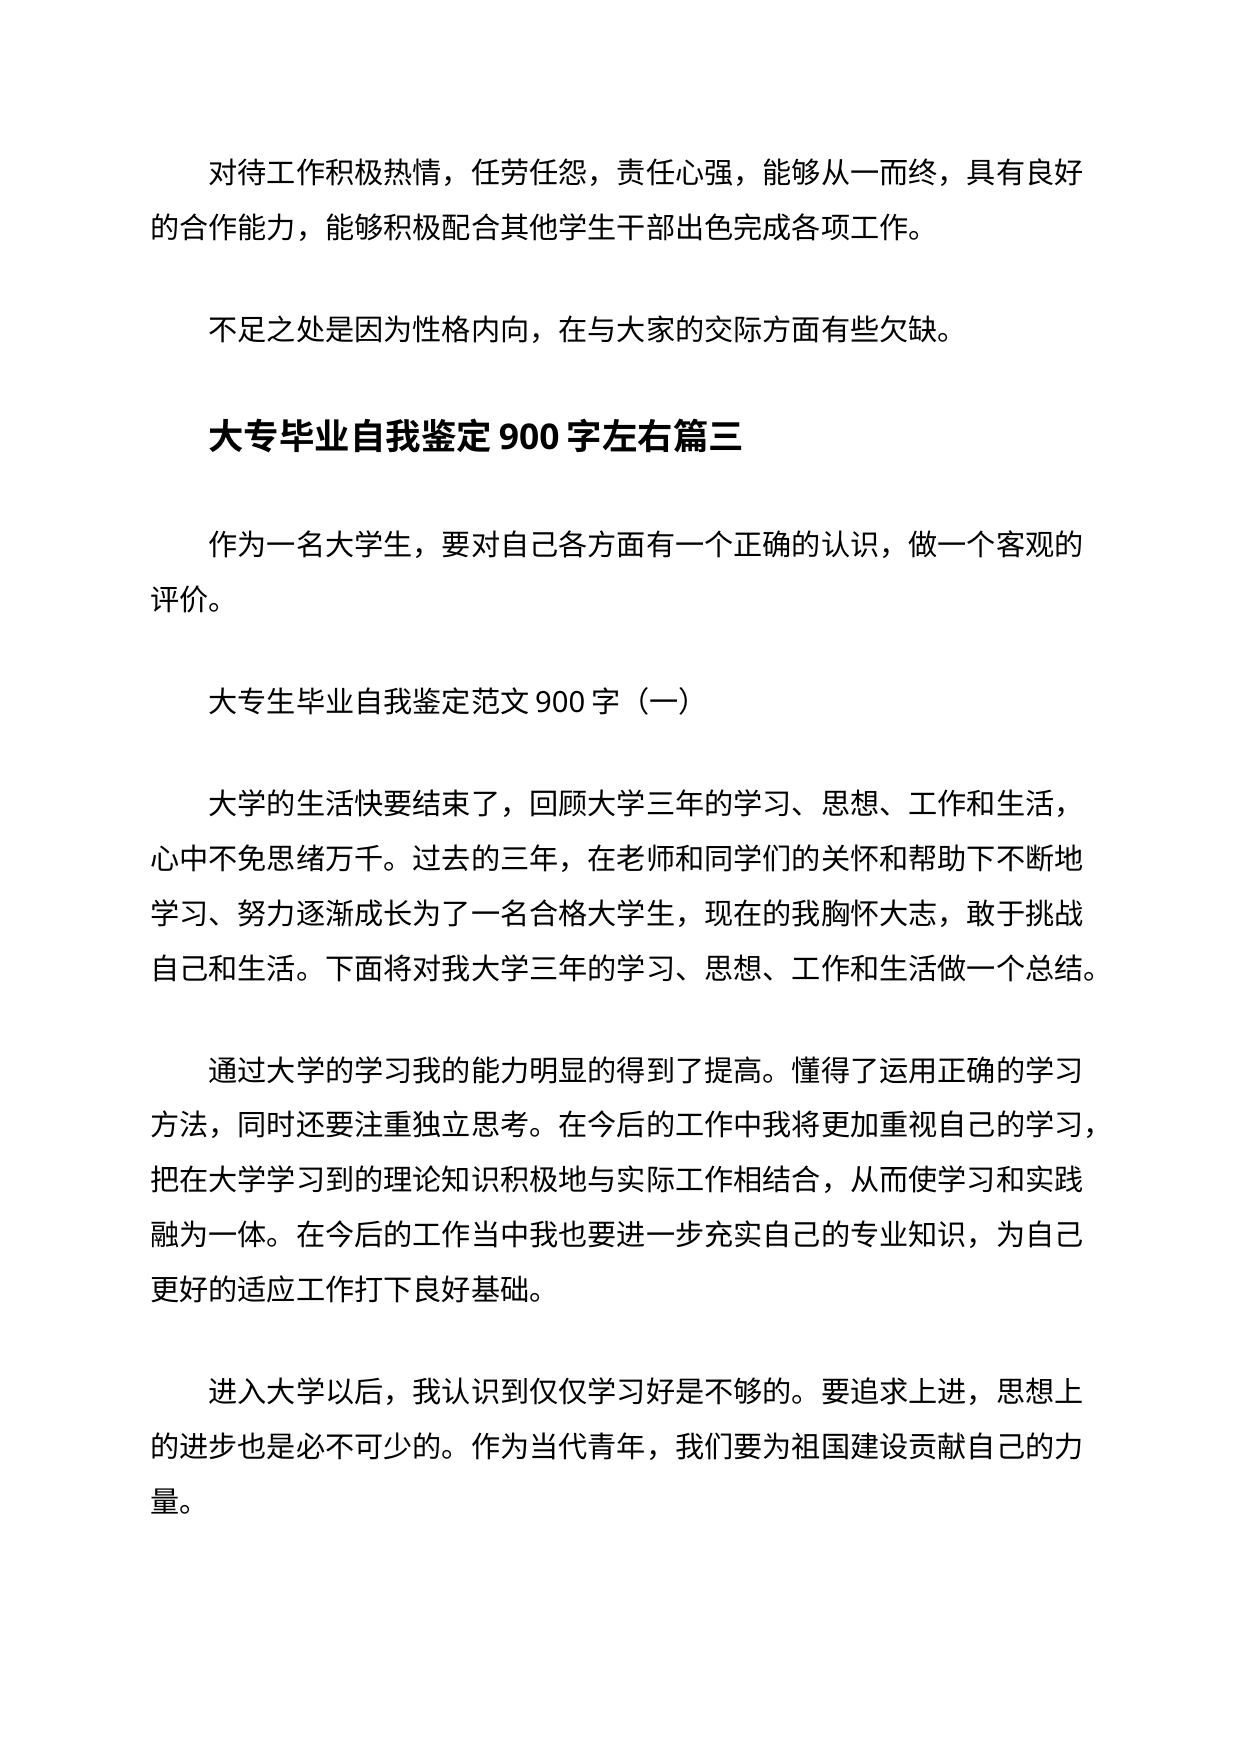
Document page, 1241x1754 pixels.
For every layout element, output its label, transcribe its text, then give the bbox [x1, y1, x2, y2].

text 通过大学的学习我的能力明显的得到了提高。懂得了运用正确的学习方法，同时还要注重独立思考。在今后的工作中我将更加重视自己的学习，把在大学学习到的理论知识积极地与实际工作相结合，从而使学习和实践融为一体。在今后的工作当中我也要进一步充实自己的专业知识，为自己更好的适应工作打下良好基础。 [150, 1047, 1090, 1309]
text 进入大学以后，我认识到仅仅学习好是不够的。要追求上进，思想上的进步也是必不可少的。作为当代青年，我们要为祖国建设贡献自己的力量。 [150, 1368, 1090, 1521]
text 不足之处是因为性格内向，在与大家的交际方面有些欠缺。 [150, 307, 1090, 349]
text 大专生毕业自我鉴定范文900字（一） [150, 679, 1090, 721]
text 作为一名大学生，要对自己各方面有一个正确的认识，做一个客观的评价。 [150, 522, 1090, 619]
text 大学的生活快要结束了，回顾大学三年的学习、思想、工作和生活，心中不免思绪万千。过去的三年，在老师和同学们的关怀和帮助下不断地学习、努力逐渐成长为了一名合格大学生，现在的我胸怀大志，敢于挑战自己和生活。下面将对我大学三年的学习、思想、工作和生活做一个总结。 [150, 781, 1090, 988]
text 对待工作积极热情，任劳任怨，责任心强，能够从一而终，具有良好的合作能力，能够积极配合其他学生干部出色完成各项工作。 [150, 150, 1090, 247]
text 大专毕业自我鉴定900字左右篇三 [150, 408, 1090, 460]
